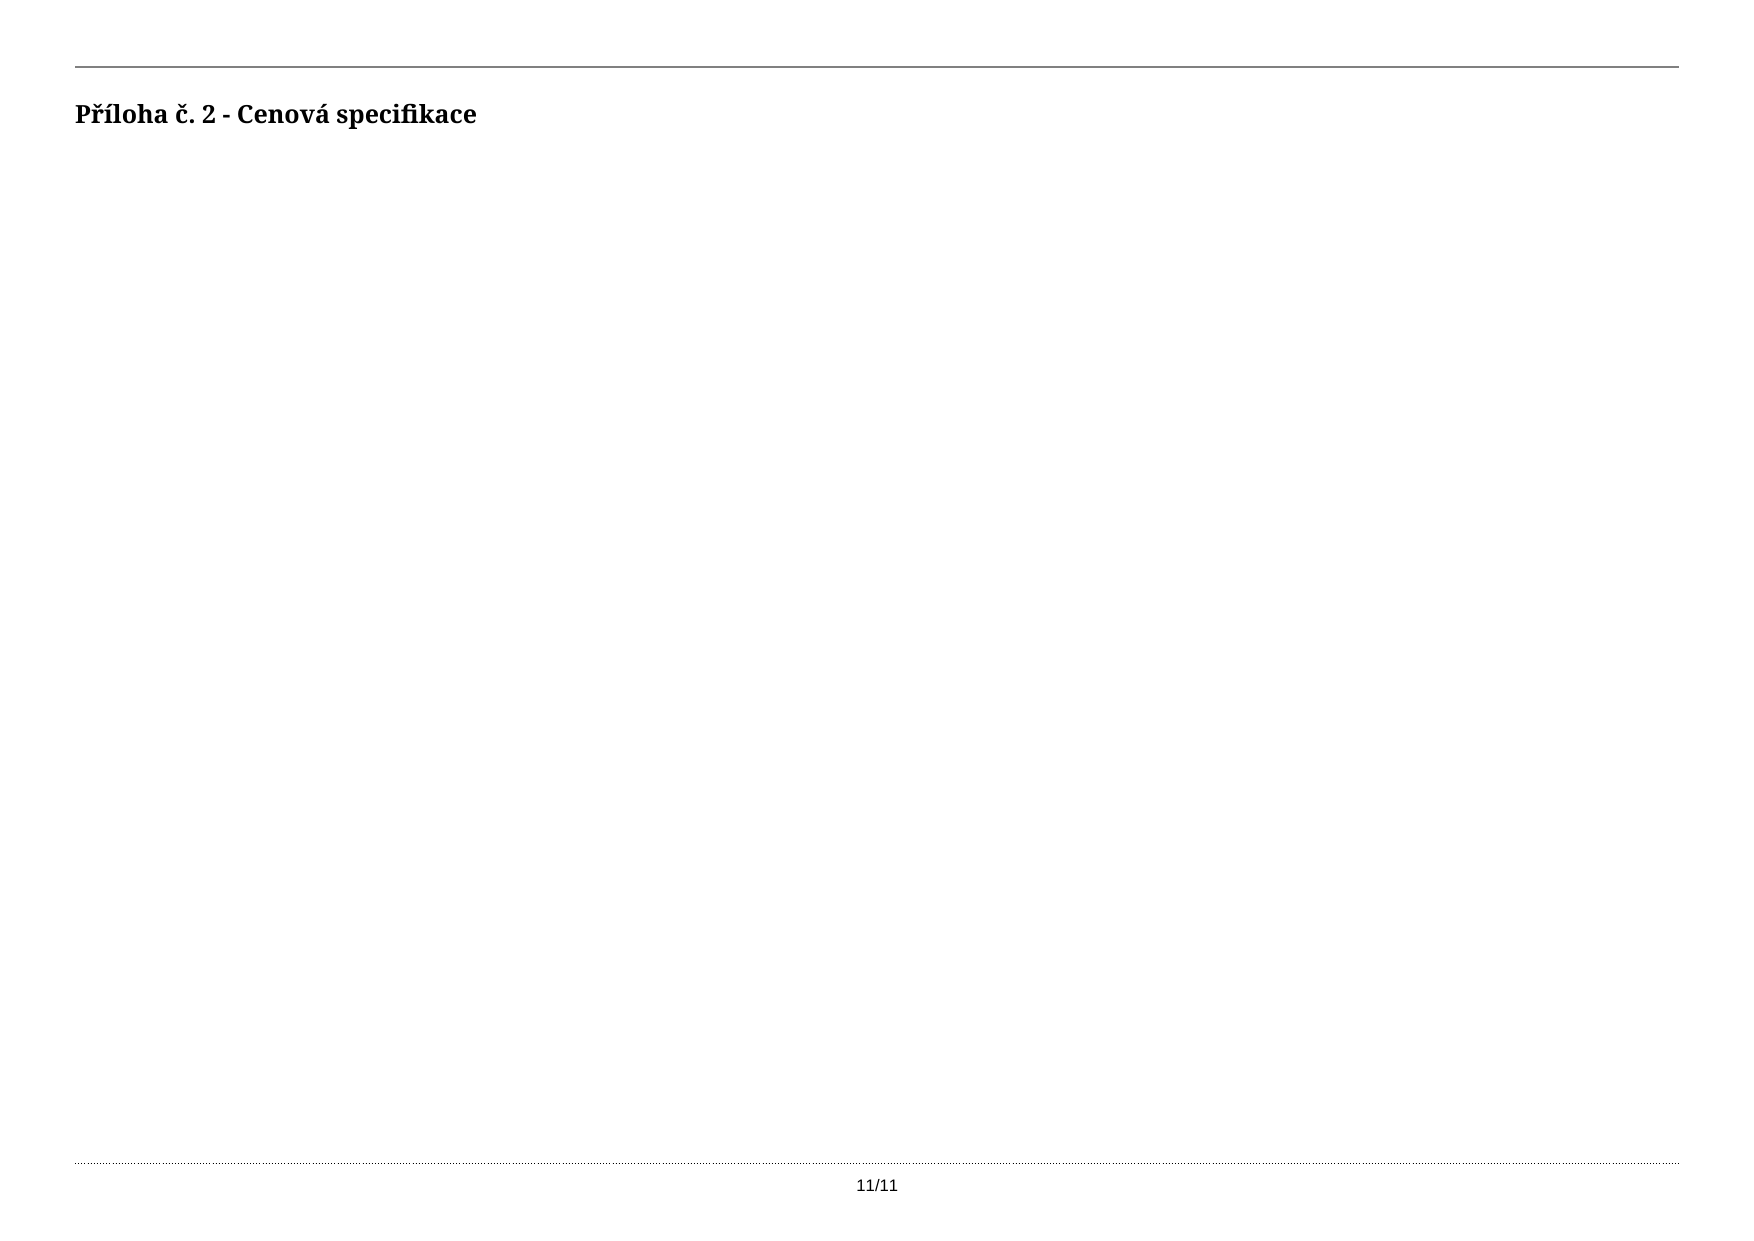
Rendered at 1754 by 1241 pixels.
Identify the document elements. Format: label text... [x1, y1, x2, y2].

text Příloha č. 2 - Cenová specifikace [75, 97, 1679, 131]
